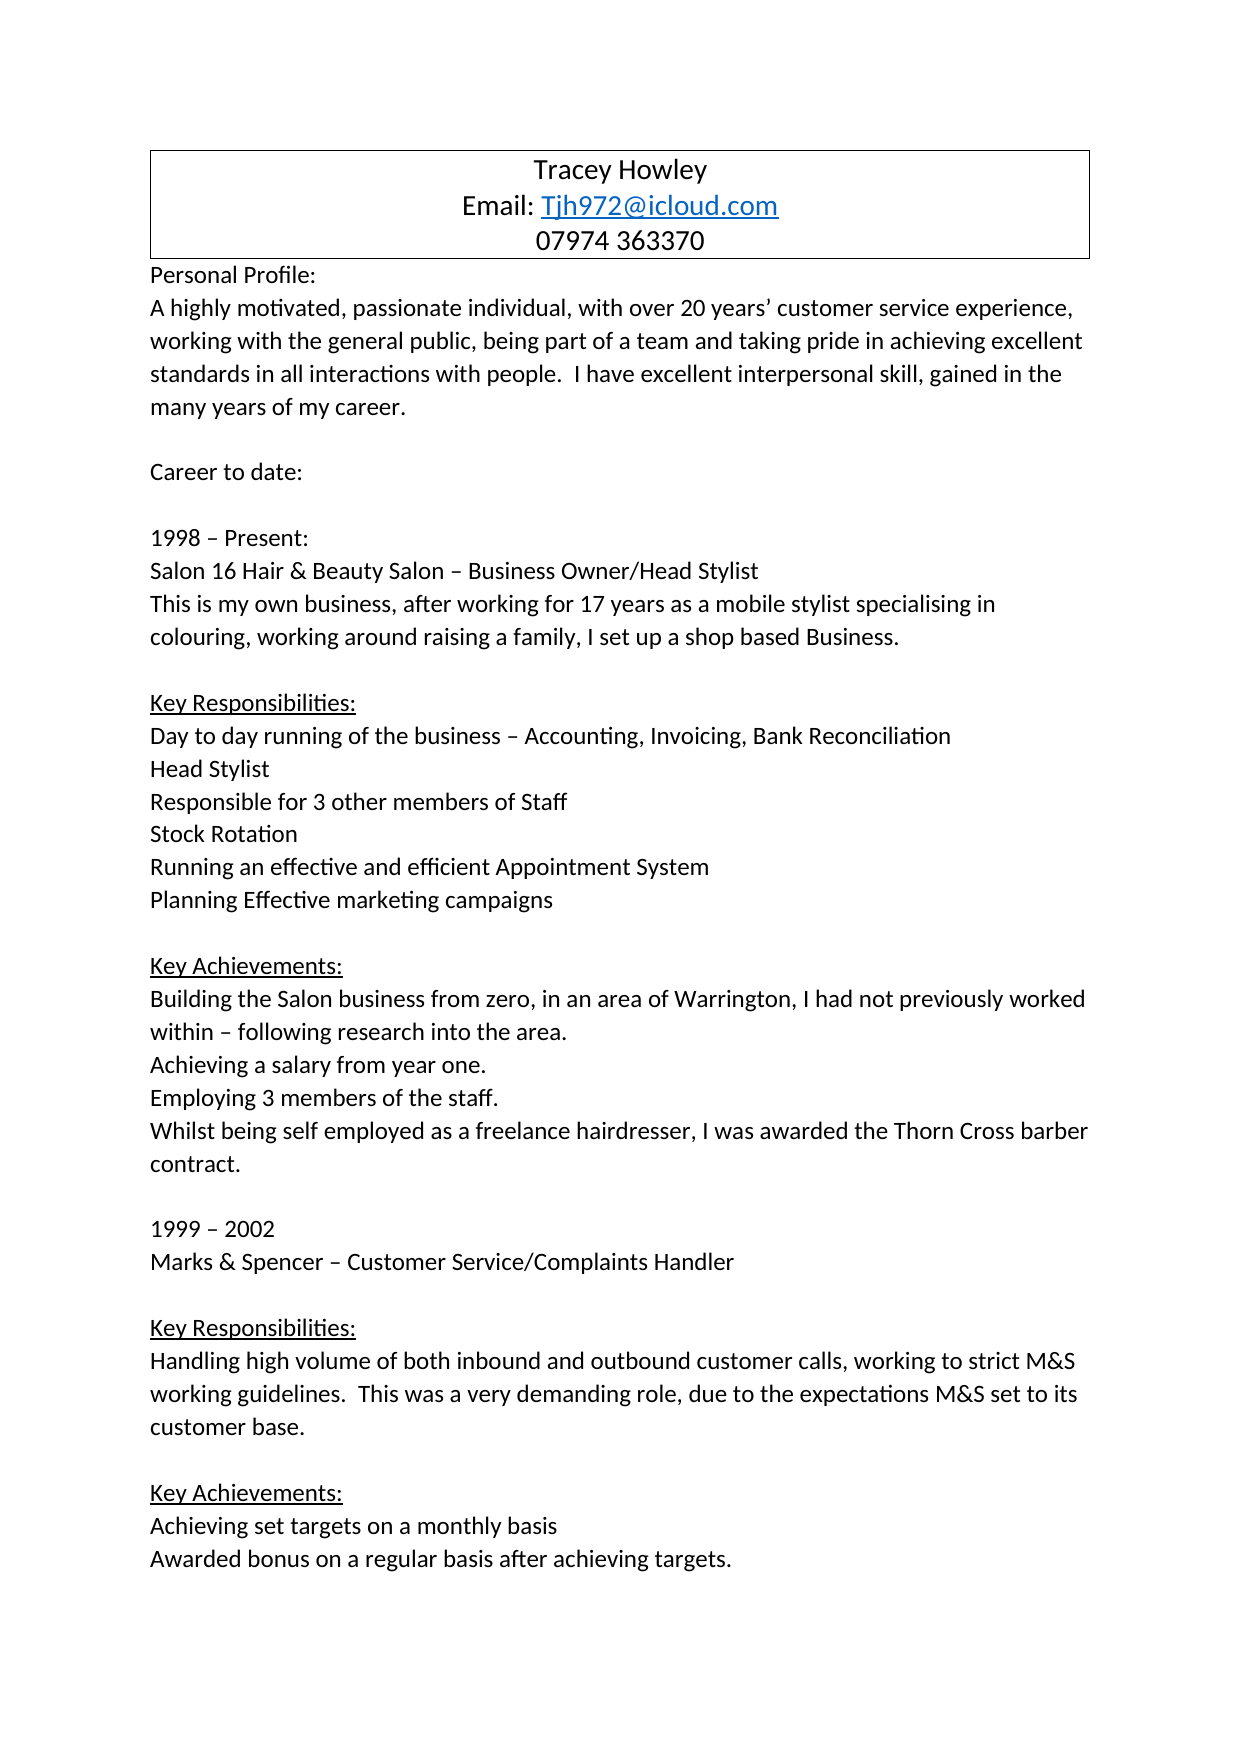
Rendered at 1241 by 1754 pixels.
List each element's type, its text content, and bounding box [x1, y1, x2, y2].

text Head Stylist [150, 753, 1090, 783]
text Awarded bonus on a regular basis after achieving targets. [150, 1543, 1090, 1573]
text Stock Rotation [150, 818, 1090, 849]
text Career to date: [150, 456, 1090, 487]
text A highly motivated, passionate individual, with over 20 years’ customer service experience, working with the general public, being part of a team and taking pride in achieving excellent standards in all interactions with people. I have excellent interpersonal skill, gained in the many years of my career. [150, 292, 1090, 421]
text 1998 – Present: [150, 522, 1090, 553]
text Key Achievements: [150, 950, 1090, 981]
text Running an effective and efficient Appointment System [150, 851, 1090, 882]
text Key Responsibilities: [150, 687, 1090, 717]
text 1999 – 2002 [150, 1213, 1090, 1244]
text Achieving set targets on a monthly basis [150, 1510, 1090, 1540]
text Day to day running of the business – Accounting, Invoicing, Bank Reconciliation [150, 720, 1090, 750]
text Handling high volume of both inbound and outbound customer calls, working to strict M&S working guidelines. This was a very demanding role, due to the expectations M&S set to its customer base. [150, 1345, 1090, 1442]
text Marks & Spencer – Customer Service/Complaints Handler [150, 1246, 1090, 1277]
text Employing 3 members of the staff. [150, 1082, 1090, 1112]
text Key Responsibilities: [150, 1312, 1090, 1343]
text Responsible for 3 other members of Staff [150, 786, 1090, 816]
text Salon 16 Hair & Beauty Salon – Business Owner/Head Stylist [150, 555, 1090, 586]
text This is my own business, after working for 17 years as a mobile stylist specialising in colouring, working around raising a family, I set up a shop based Business. [150, 588, 1090, 652]
text Key Achievements: [150, 1477, 1090, 1507]
text Personal Profile: [150, 259, 1090, 289]
text Building the Salon business from zero, in an area of Warrington, I had not previously worked within – following research into the area. [150, 983, 1090, 1047]
table_header Tracey Howley Email: Tjh972@icloud.com 07974 363370 [151, 151, 1089, 258]
text Achieving a salary from year one. [150, 1049, 1090, 1079]
text Planning Effective marketing campaigns [150, 884, 1090, 915]
text Whilst being self employed as a freelance hairdresser, I was awarded the Thorn Cross barber contract. [150, 1115, 1090, 1178]
